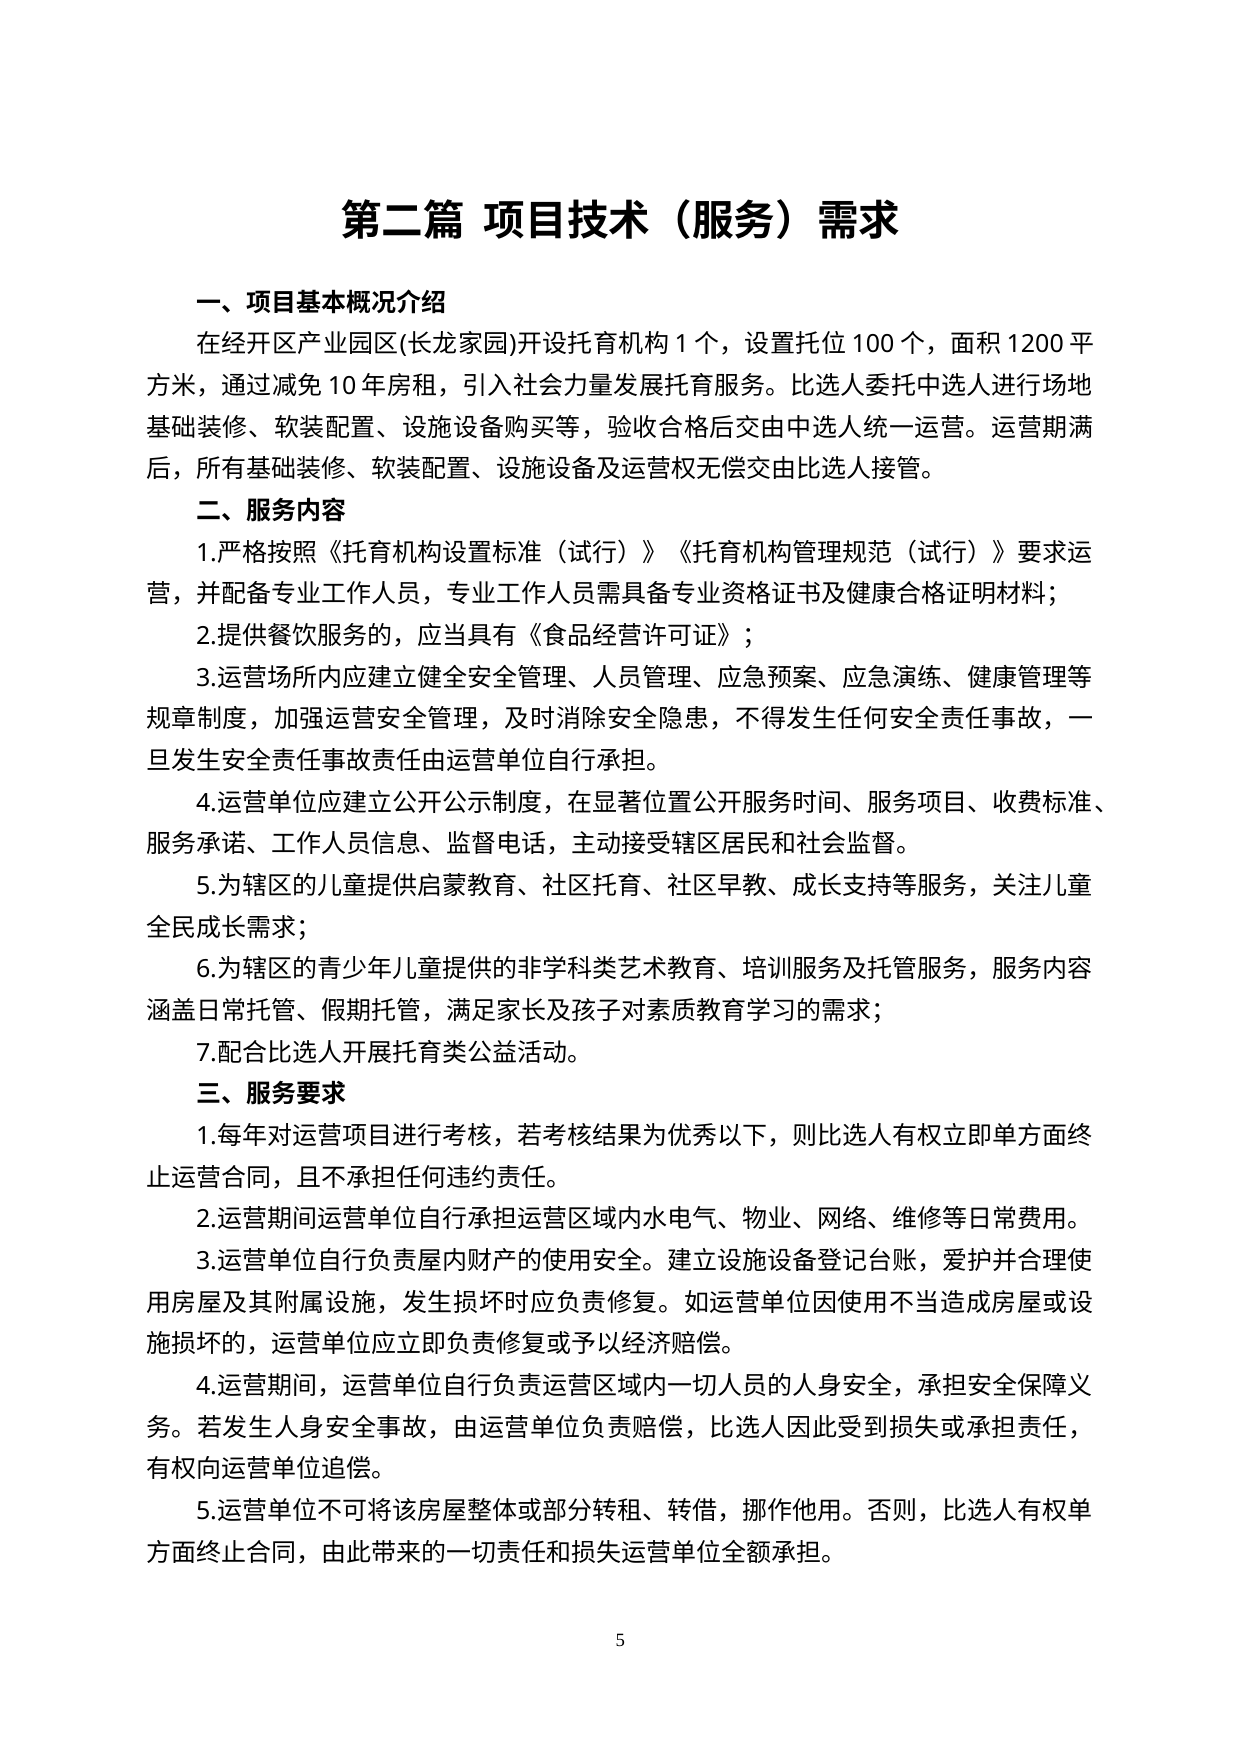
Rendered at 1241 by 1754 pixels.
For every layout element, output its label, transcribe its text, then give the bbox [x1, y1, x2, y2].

text 二、服务内容 [146, 486, 1094, 528]
text 1.每年对运营项目进行考核，若考核结果为优秀以下，则比选人有权立即单方面终止运营合同，且不承担任何违约责任。 [146, 1111, 1094, 1194]
text 3.运营场所内应建立健全安全管理、人员管理、应急预案、应急演练、健康管理等规章制度，加强运营安全管理，及时消除安全隐患，不得发生任何安全责任事故，一旦发生安全责任事故责任由运营单位自行承担。 [146, 653, 1094, 778]
text 1.严格按照《托育机构设置标准（试行）》《托育机构管理规范（试行）》要求运营，并配备专业工作人员，专业工作人员需具备专业资格证书及健康合格证明材料； [146, 528, 1094, 611]
text 3.运营单位自行负责屋内财产的使用安全。建立设施设备登记台账，爱护并合理使用房屋及其附属设施，发生损坏时应负责修复。如运营单位因使用不当造成房屋或设施损坏的，运营单位应立即负责修复或予以经济赔偿。 [146, 1236, 1094, 1361]
text 在经开区产业园区(长龙家园)开设托育机构1个，设置托位100个，面积1200平方米，通过减免10年房租，引入社会力量发展托育服务。比选人委托中选人进行场地基础装修、软装配置、设施设备购买等，验收合格后交由中选人统一运营。运营期满后，所有基础装修、软装配置、设施设备及运营权无偿交由比选人接管。 [146, 319, 1094, 486]
text 4.运营单位应建立公开公示制度，在显著位置公开服务时间、服务项目、收费标准、服务承诺、工作人员信息、监督电话，主动接受辖区居民和社会监督。 [146, 778, 1094, 861]
text 5.为辖区的儿童提供启蒙教育、社区托育、社区早教、成长支持等服务，关注儿童全民成长需求； [146, 861, 1094, 944]
text 7.配合比选人开展托育类公益活动。 [146, 1028, 1094, 1069]
text 4.运营期间，运营单位自行负责运营区域内一切人员的人身安全，承担安全保障义务。若发生人身安全事故，由运营单位负责赔偿，比选人因此受到损失或承担责任，有权向运营单位追偿。 [146, 1361, 1094, 1486]
text 三、服务要求 [146, 1069, 1094, 1111]
text 一、项目基本概况介绍 [146, 278, 1094, 319]
text 2.提供餐饮服务的，应当具有《食品经营许可证》； [146, 611, 1094, 653]
text 5.运营单位不可将该房屋整体或部分转租、转借，挪作他用。否则，比选人有权单方面终止合同，由此带来的一切责任和损失运营单位全额承担。 [146, 1486, 1094, 1569]
text 第二篇 项目技术（服务）需求 [146, 187, 1094, 248]
text 6.为辖区的青少年儿童提供的非学科类艺术教育、培训服务及托管服务，服务内容涵盖日常托管、假期托管，满足家长及孩子对素质教育学习的需求； [146, 944, 1094, 1028]
text 2.运营期间运营单位自行承担运营区域内水电气、物业、网络、维修等日常费用。 [146, 1194, 1094, 1236]
